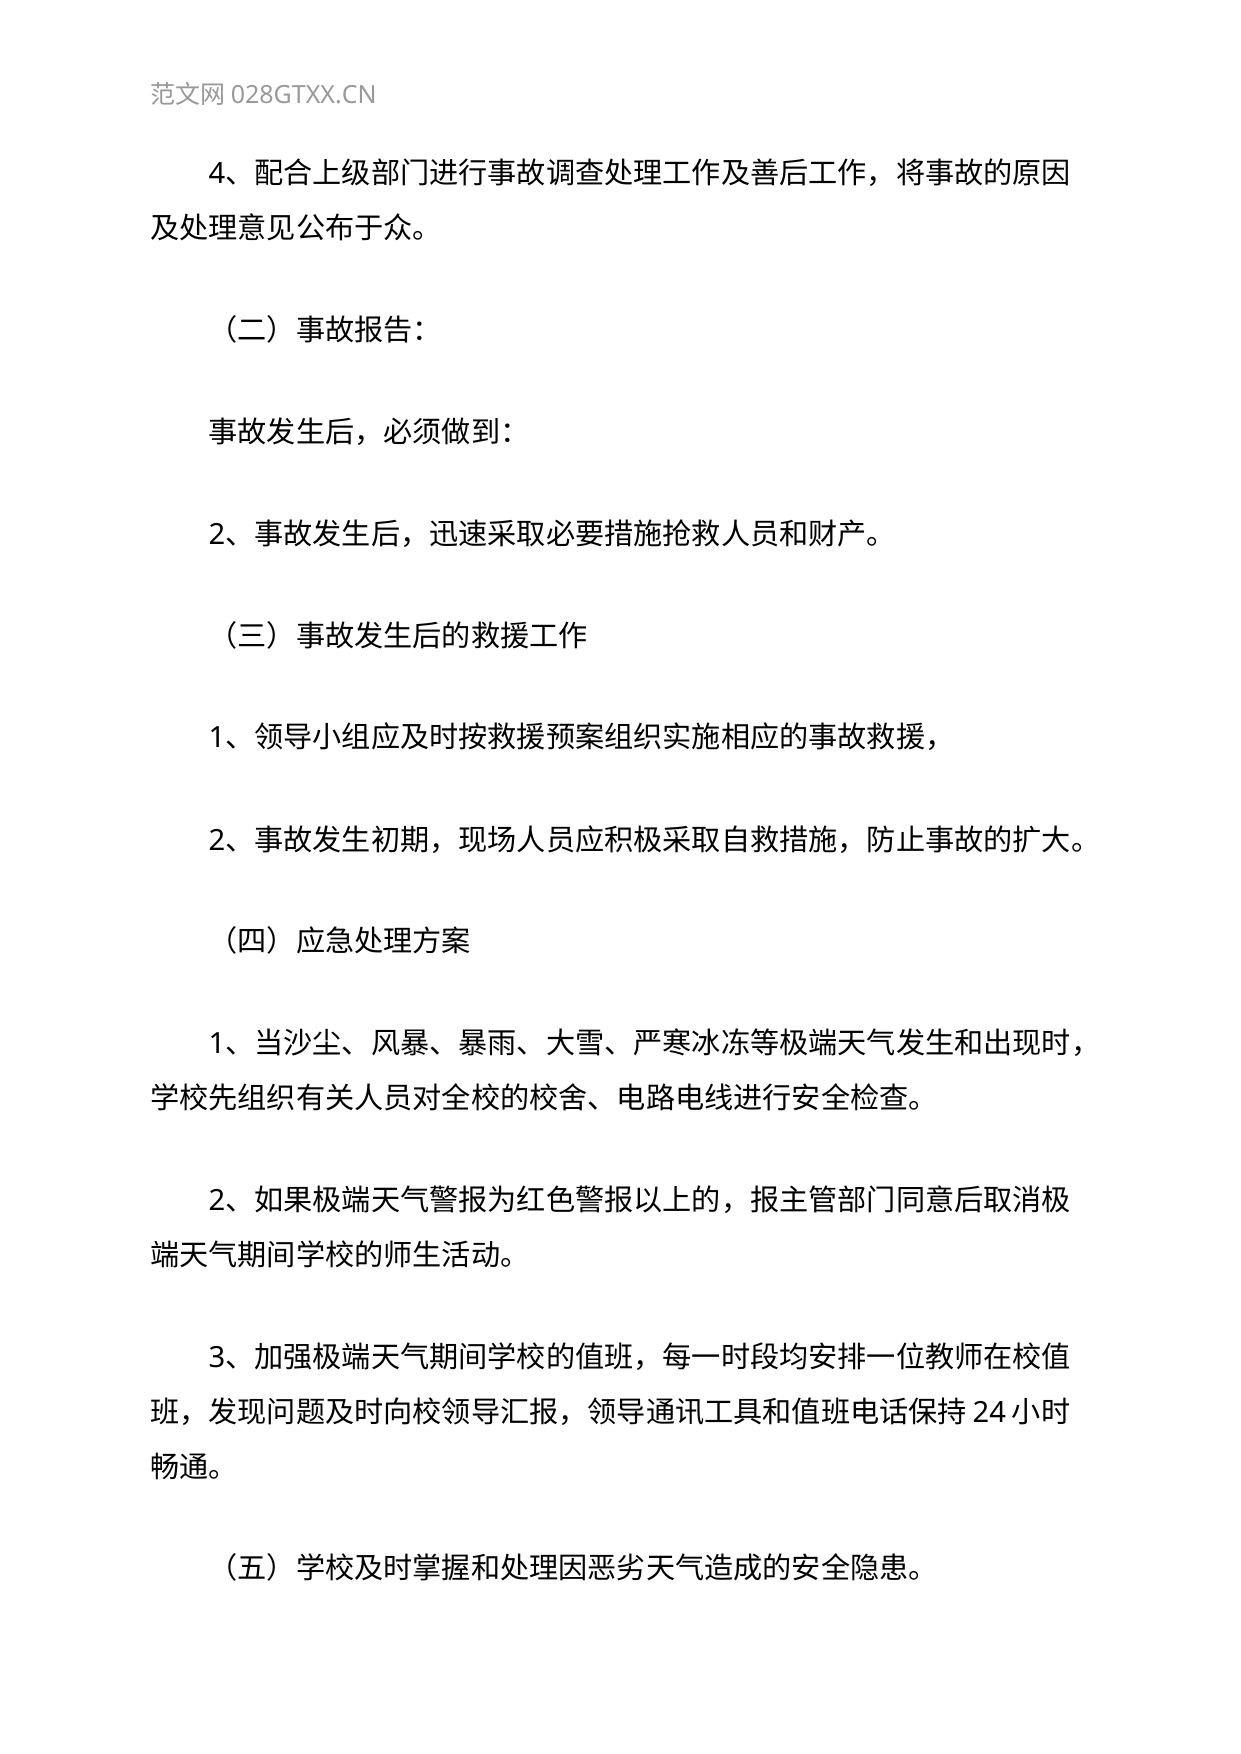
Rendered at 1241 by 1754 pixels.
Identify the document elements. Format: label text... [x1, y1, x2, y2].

text 事故发生后，必须做到： [150, 408, 1090, 451]
text 4、配合上级部门进行事故调查处理工作及善后工作，将事故的原因及处理意见公布于众。 [150, 150, 1090, 247]
text 1、领导小组应及时按救援预案组织实施相应的事故救援， [150, 714, 1090, 756]
text 2、事故发生初期，现场人员应积极采取自救措施，防止事故的扩大。 [150, 816, 1090, 858]
text （四）应急处理方案 [150, 918, 1090, 960]
text 2、如果极端天气警报为红色警报以上的，报主管部门同意后取消极端天气期间学校的师生活动。 [150, 1177, 1090, 1274]
text 2、事故发生后，迅速采取必要措施抢救人员和财产。 [150, 510, 1090, 553]
text （五）学校及时掌握和处理因恶劣天气造成的安全隐患。 [150, 1545, 1090, 1587]
text （二）事故报告： [150, 307, 1090, 349]
text 3、加强极端天气期间学校的值班，每一时段均安排一位教师在校值班，发现问题及时向校领导汇报，领导通讯工具和值班电话保持24小时畅通。 [150, 1333, 1090, 1486]
text 1、当沙尘、风暴、暴雨、大雪、严寒冰冻等极端天气发生和出现时，学校先组织有关人员对全校的校舍、电路电线进行安全检查。 [150, 1020, 1090, 1117]
text （三）事故发生后的救援工作 [150, 612, 1090, 654]
